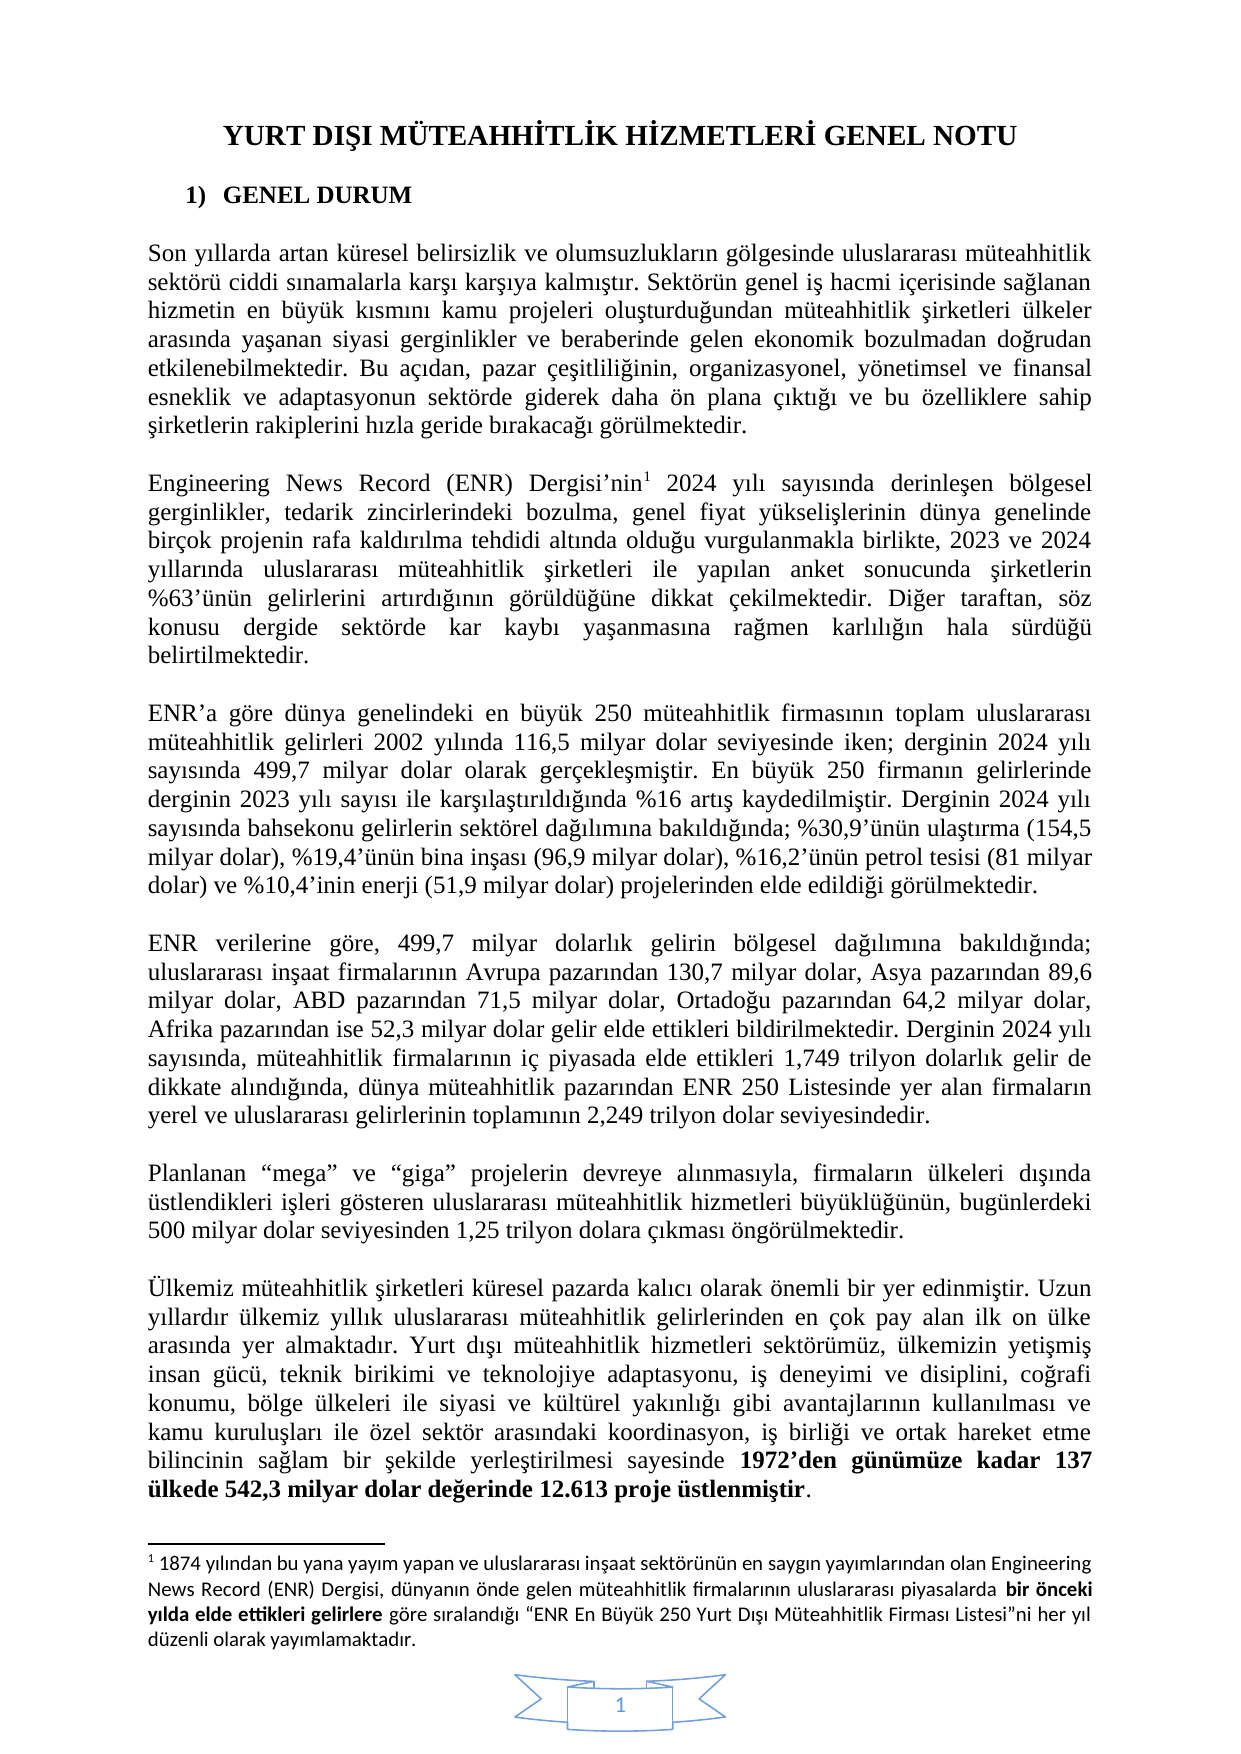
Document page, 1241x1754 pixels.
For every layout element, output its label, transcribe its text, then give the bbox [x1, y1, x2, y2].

list GENEL DURUM [185, 180, 1092, 209]
list ENR’a göre dünya genelindeki en büyük 250 müteahhitlik firmasının toplam uluslararası müteahhitlik gelirleri 2002 yılında 116,5 milyar dolar seviyesinde iken; derginin 2024 yılı sayısında 499,7 milyar dolar olarak gerçekleşmiştir. En büyük 250 firmanın gelirlerinde derginin 2023 yılı sayısı ile karşılaştırıldığında %16 artış kaydedilmiştir. Derginin 2024 yılı sayısında bahsekonu gelirlerin sektörel dağılımına bakıldığında; %30,9’ünün ulaştırma (154,5 milyar dolar), %19,4’ünün bina inşası (96,9 milyar dolar), %16,2’ünün petrol tesisi (81 milyar dolar) ve %10,4’inin enerji (51,9 milyar dolar) projelerinden elde edildiği görülmektedir. [148, 698, 1092, 899]
text Ülkemiz müteahhitlik şirketleri küresel pazarda kalıcı olarak önemli bir yer edinmiştir. Uzun yıllardır ülkemiz yıllık uluslararası müteahhitlik gelirlerinden en çok pay alan ilk on ülke arasında yer almaktadır. Yurt dışı müteahhitlik hizmetleri sektörümüz, ülkemizin yetişmiş insan gücü, teknik birikimi ve teknolojiye adaptasyonu, iş deneyimi ve disiplini, coğrafi konumu, bölge ülkeleri ile siyasi ve kültürel yakınlığı gibi avantajlarının kullanılması ve kamu kuruluşları ile özel sektör arasındaki koordinasyon, iş birliği ve ortak hareket etme bilincinin sağlam bir şekilde yerleştirilmesi sayesinde 1972’den günümüze kadar 137 ülkede 542,3 milyar dolar değerinde 12.613 proje üstlenmiştir. [148, 1273, 1092, 1503]
text Planlanan “mega” ve “giga” projelerin devreye alınmasıyla, firmaların ülkeleri dışında üstlendikleri işleri gösteren uluslararası müteahhitlik hizmetleri büyüklüğünün, bugünlerdeki 500 milyar dolar seviyesinden 1,25 trilyon dolara çıkması öngörülmektedir. [148, 1158, 1092, 1244]
list Son yıllarda artan küresel belirsizlik ve olumsuzlukların gölgesinde uluslararası müteahhitlik sektörü ciddi sınamalarla karşı karşıya kalmıştır. Sektörün genel iş hacmi içerisinde sağlanan hizmetin en büyük kısmını kamu projeleri oluşturduğundan müteahhitlik şirketleri ülkeler arasında yaşanan siyasi gerginlikler ve beraberinde gelen ekonomik bozulmadan doğrudan etkilenebilmektedir. Bu açıdan, pazar çeşitliliğinin, organizasyonel, yönetimsel ve finansal esneklik ve adaptasyonun sektörde giderek daha ön plana çıktığı ve bu özelliklere sahip şirketlerin rakiplerini hızla geride bırakacağı görülmektedir. [148, 238, 1092, 439]
list Engineering News Record (ENR) Dergisi’nin 2024 yılı sayısında derinleşen bölgesel gerginlikler, tedarik zincirlerindeki bozulma, genel fiyat yükselişlerinin dünya genelinde birçok projenin rafa kaldırılma tehdidi altında olduğu vurgulanmakla birlikte, 2023 ve 2024 yıllarında uluslararası müteahhitlik şirketleri ile yapılan anket sonucunda şirketlerin %63’ünün gelirlerini artırdığının görüldüğüne dikkat çekilmektedir. Diğer taraftan, söz konusu dergide sektörde kar kaybı yaşanmasına rağmen karlılığın hala sürdüğü belirtilmektedir. [148, 468, 1092, 669]
list ENR verilerine göre, 499,7 milyar dolarlık gelirin bölgesel dağılımına bakıldığında; uluslararası inşaat firmalarının Avrupa pazarından 130,7 milyar dolar, Asya pazarından 89,6 milyar dolar, ABD pazarından 71,5 milyar dolar, Ortadoğu pazarından 64,2 milyar dolar, Afrika pazarından ise 52,3 milyar dolar gelir elde ettikleri bildirilmektedir. Derginin 2024 yılı sayısında, müteahhitlik firmalarının iç piyasada elde ettikleri 1,749 trilyon dolarlık gelir de dikkate alındığında, dünya müteahhitlik pazarından ENR 250 Listesinde yer alan firmaların yerel ve uluslararası gelirlerinin toplamının 2,249 trilyon dolar seviyesindedir. [148, 928, 1092, 1129]
text YURT DIŞI MÜTEAHHİTLİK HİZMETLERİ GENEL NOTU [148, 118, 1092, 152]
